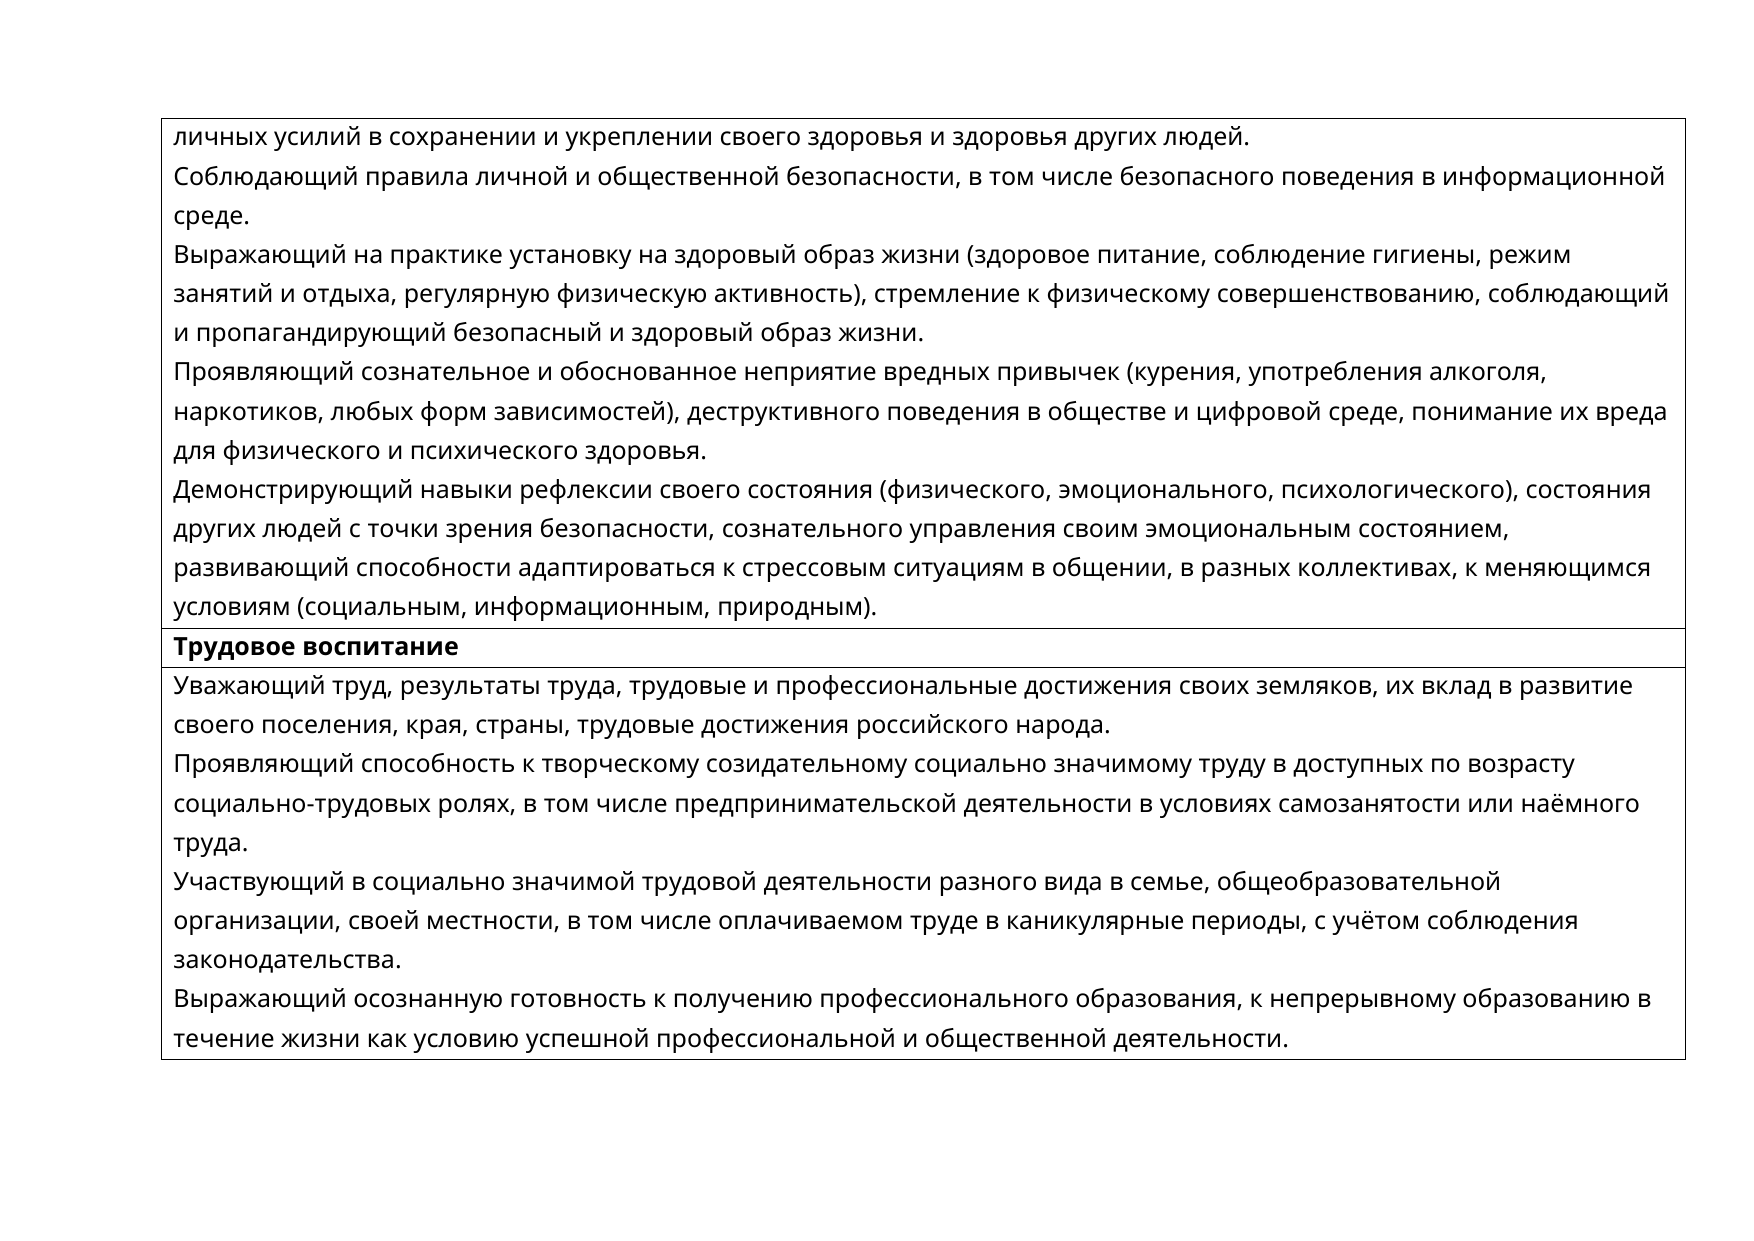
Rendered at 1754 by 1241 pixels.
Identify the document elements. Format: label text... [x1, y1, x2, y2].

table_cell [162, 119, 1685, 627]
table_cell Трудовое воспитание [162, 629, 1685, 667]
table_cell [162, 668, 1685, 1059]
